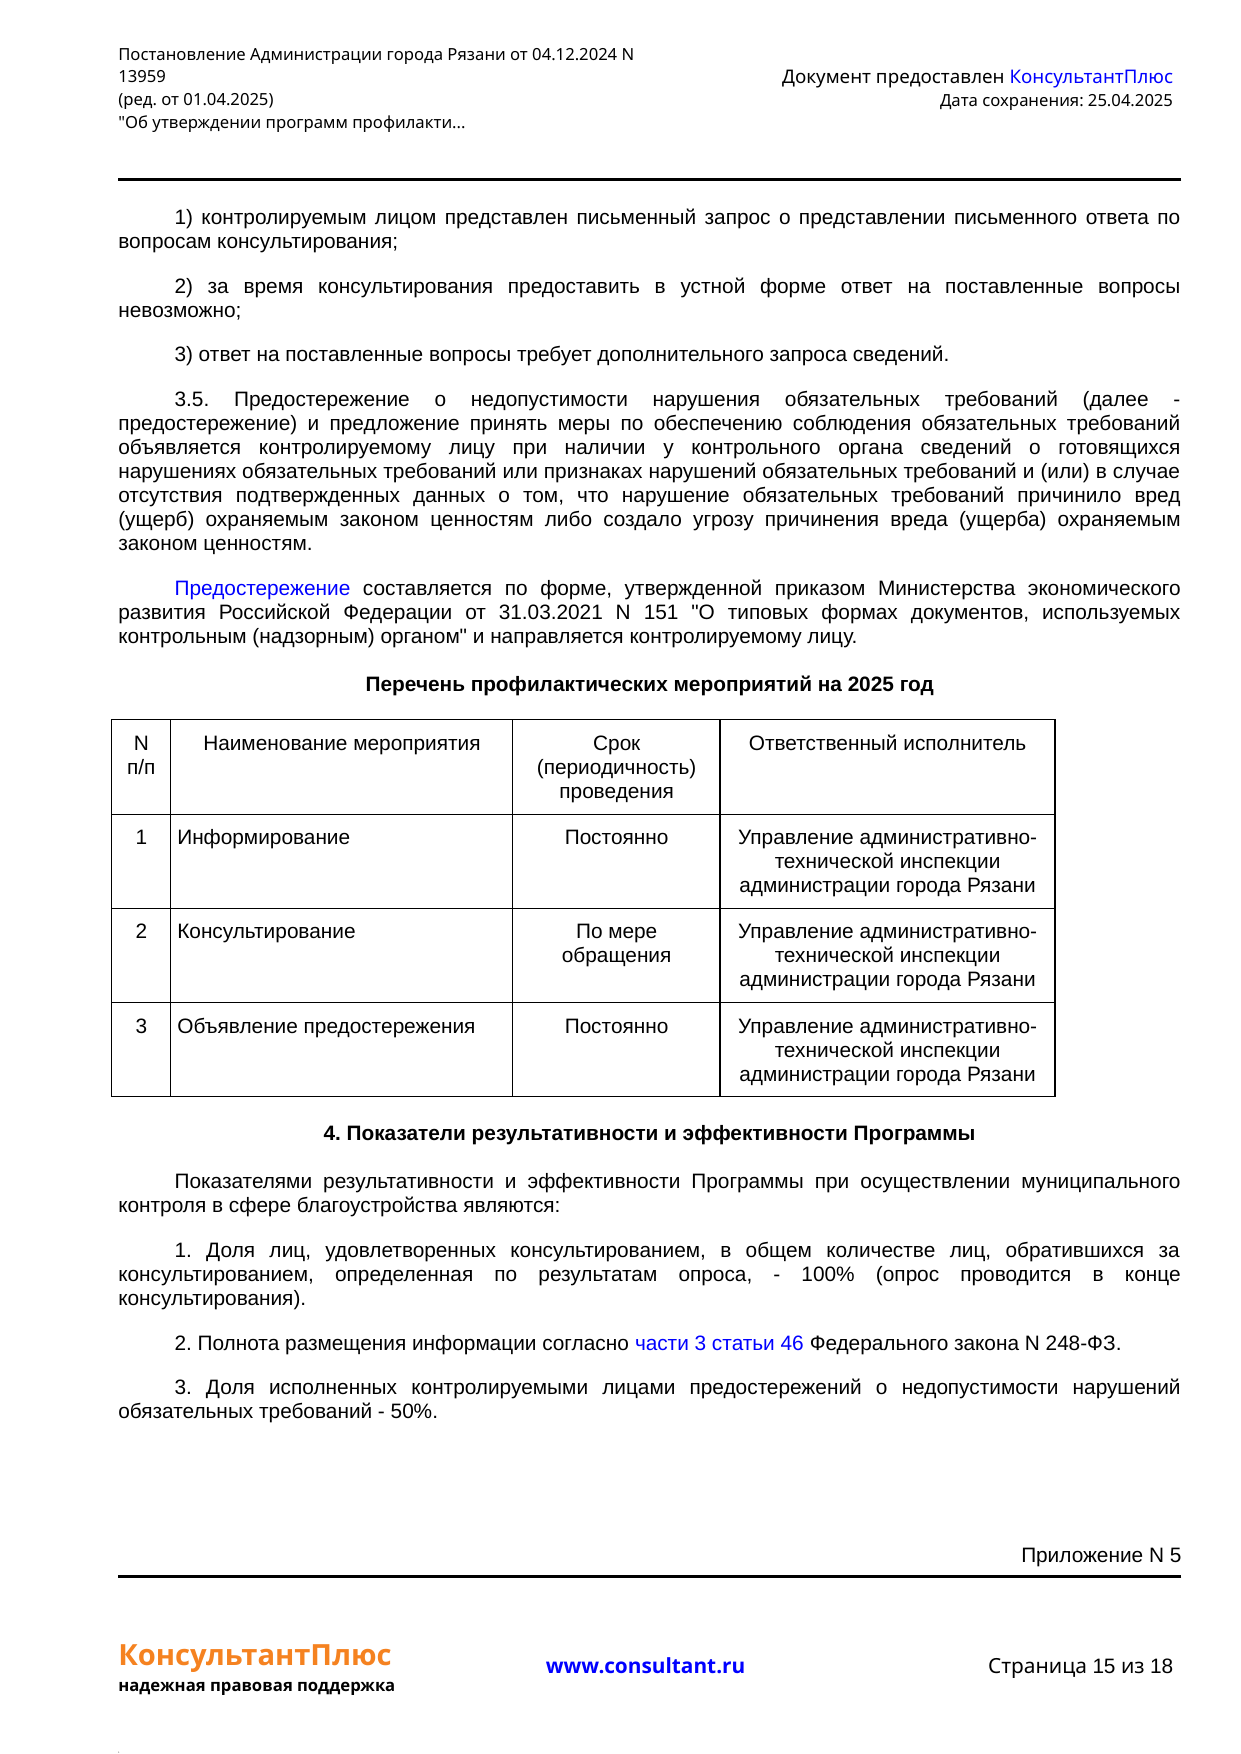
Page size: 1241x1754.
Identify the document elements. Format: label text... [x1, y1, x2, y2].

table_header N п/п [112, 720, 170, 813]
text Показателями результативности и эффективности Программы при осуществлении муниципального контроля в сфере благоустройства являются: [118, 1169, 1181, 1217]
table_cell Управление административно-технической инспекции администрации города Рязани [721, 909, 1054, 1002]
text 2) за время консультирования предоставить в устной форме ответ на поставленные вопросы невозможно; [118, 273, 1181, 321]
table_cell По мере обращения [513, 909, 719, 1002]
table_cell Информирование [171, 815, 512, 908]
table_header Ответственный исполнитель [721, 720, 1054, 813]
table_cell 2 [112, 909, 170, 1002]
table_cell Постоянно [513, 1003, 719, 1096]
table_cell Объявление предостережения [171, 1003, 512, 1096]
table_cell 1 [112, 815, 170, 908]
text 1) контролируемым лицом представлен письменный запрос о представлении письменного ответа по вопросам консультирования; [118, 205, 1181, 253]
table_cell Управление административно-технической инспекции администрации города Рязани [721, 1003, 1054, 1096]
text 2. Полнота размещения информации согласно части 3 статьи 46 Федерального закона N 248-ФЗ. [118, 1330, 1181, 1354]
text 1. Доля лиц, удовлетворенных консультированием, в общем количестве лиц, обратившихся за консультированием, определенная по результатам опроса, - 100% (опрос проводится в конце консультирования). [118, 1238, 1181, 1309]
table_header Срок (периодичность) проведения [513, 720, 719, 813]
text 3. Доля исполненных контролируемыми лицами предостережений о недопустимости нарушений обязательных требований - 50%. [118, 1375, 1181, 1423]
table_cell Управление административно-технической инспекции администрации города Рязани [721, 815, 1054, 908]
table_header Наименование мероприятия [171, 720, 512, 813]
title Перечень профилактических мероприятий на 2025 год [118, 671, 1181, 695]
text 3.5. Предостережение о недопустимости нарушения обязательных требований (далее - предостережение) и предложение принять меры по обеспечению соблюдения обязательных требований объявляется контролируемому лицу при наличии у контрольного органа сведений о готовящихся нарушениях обязательных требований или признаках нарушений обязательных требований и (или) в случае отсутствия подтвержденных данных о том, что нарушение обязательных требований причинило вред (ущерб) охраняемым законом ценностям либо создало угрозу причинения вреда (ущерба) охраняемым законом ценностям. [118, 387, 1181, 555]
text 3) ответ на поставленные вопросы требует дополнительного запроса сведений. [118, 342, 1181, 366]
title 4. Показатели результативности и эффективности Программы [118, 1121, 1181, 1145]
table_cell Консультирование [171, 909, 512, 1002]
table_cell Постоянно [513, 815, 719, 908]
text Предостережение составляется по форме, утвержденной приказом Министерства экономического развития Российской Федерации от 31.03.2021 N 151 "О типовых формах документов, используемых контрольным (надзорным) органом" и направляется контролируемому лицу. [118, 576, 1181, 647]
table_cell 3 [112, 1003, 170, 1096]
text Приложение N 5 [118, 1543, 1181, 1567]
